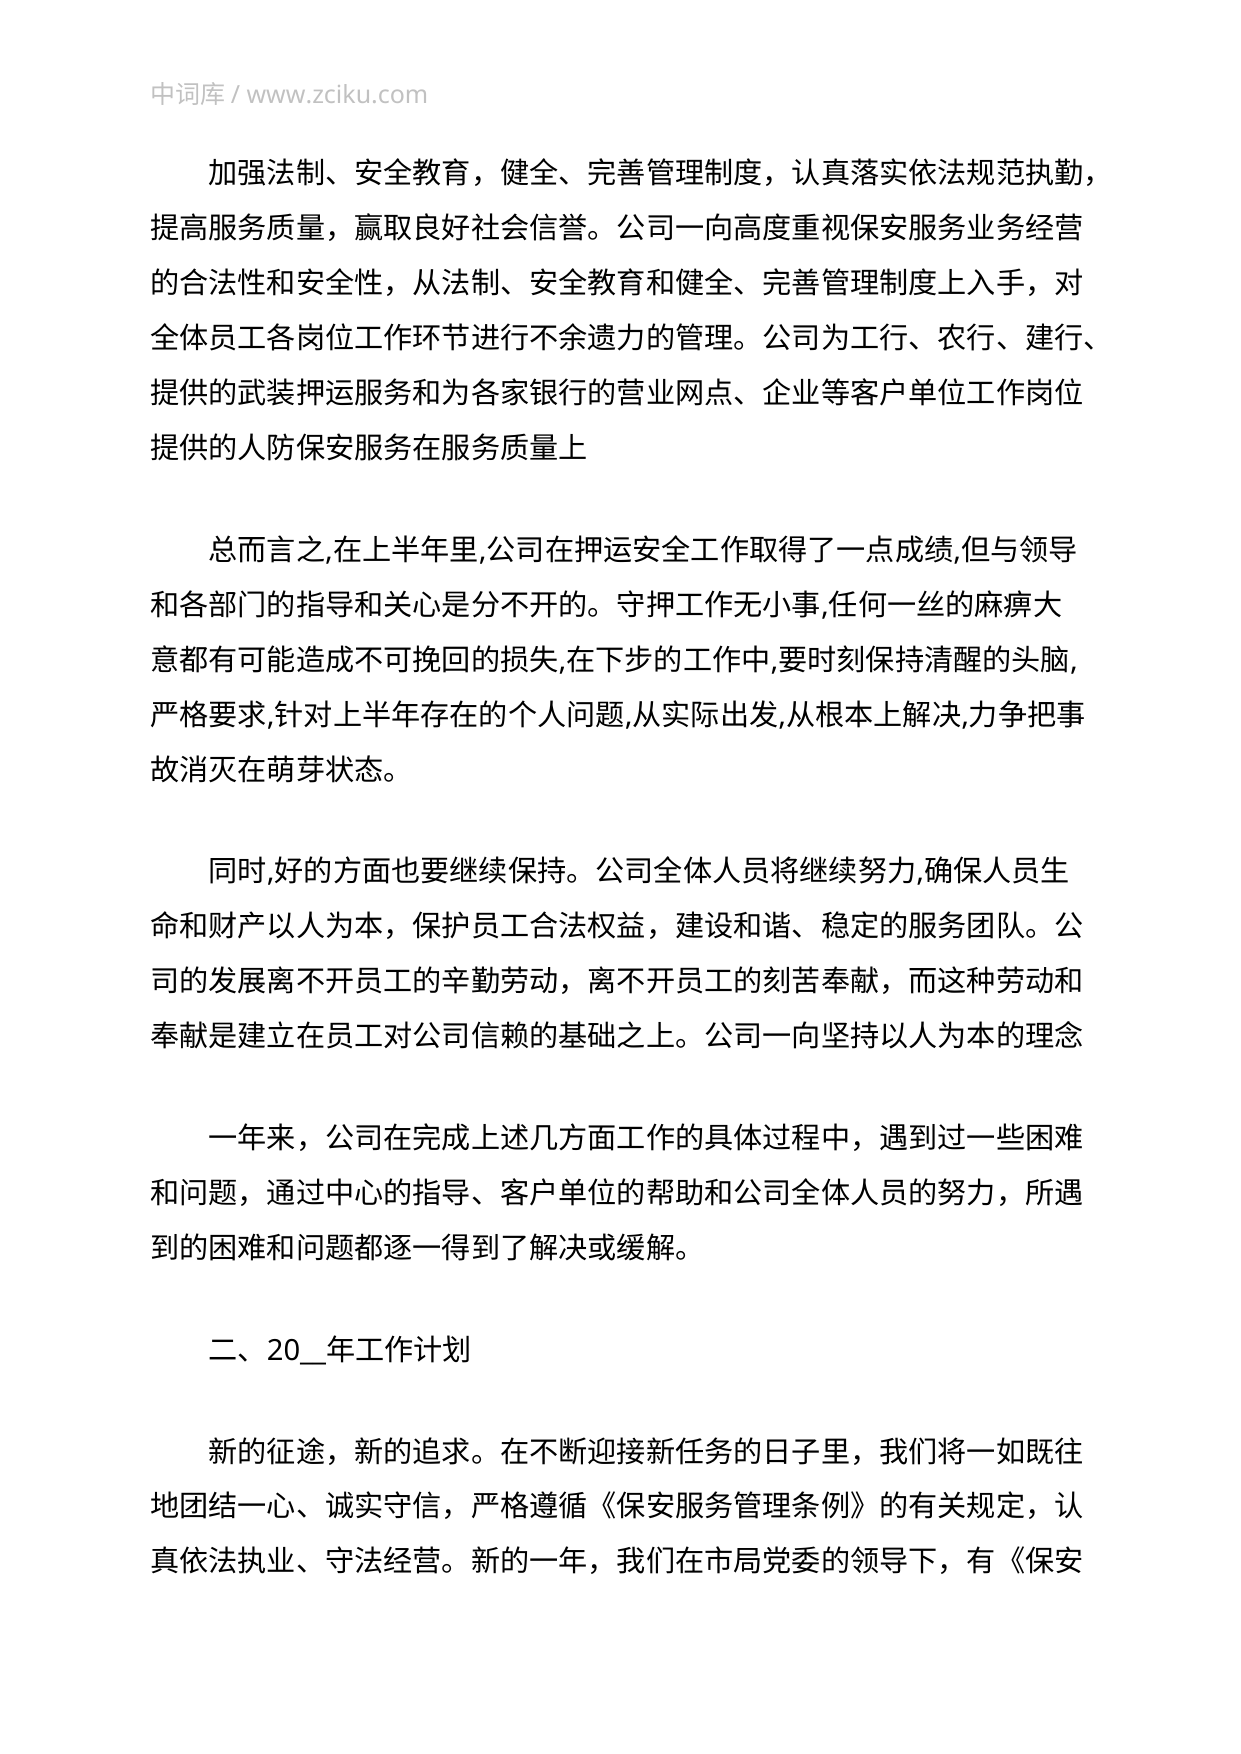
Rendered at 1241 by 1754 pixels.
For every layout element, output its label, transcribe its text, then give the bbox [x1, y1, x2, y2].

text 加强法制、安全教育，健全、完善管理制度，认真落实依法规范执勤，提高服务质量，赢取良好社会信誉。公司一向高度重视保安服务业务经营的合法性和安全性，从法制、安全教育和健全、完善管理制度上入手，对全体员工各岗位工作环节进行不余遗力的管理。公司为工行、农行、建行、提供的武装押运服务和为各家银行的营业网点、企业等客户单位工作岗位提供的人防保安服务在服务质量上 [150, 150, 1090, 467]
text 同时,好的方面也要继续保持。公司全体人员将继续努力,确保人员生命和财产以人为本，保护员工合法权益，建设和谐、稳定的服务团队。公司的发展离不开员工的辛勤劳动，离不开员工的刻苦奉献，而这种劳动和奉献是建立在员工对公司信赖的基础之上。公司一向坚持以人为本的理念 [150, 848, 1090, 1055]
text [150, 1428, 1090, 1580]
text 总而言之,在上半年里,公司在押运安全工作取得了一点成绩,但与领导和各部门的指导和关心是分不开的。守押工作无小事,任何一丝的麻痹大意都有可能造成不可挽回的损失,在下步的工作中,要时刻保持清醒的头脑,严格要求,针对上半年存在的个人问题,从实际出发,从根本上解决,力争把事故消灭在萌芽状态。 [150, 526, 1090, 788]
text 二、20__年工作计划 [150, 1326, 1090, 1368]
text 一年来，公司在完成上述几方面工作的具体过程中，遇到过一些困难和问题，通过中心的指导、客户单位的帮助和公司全体人员的努力，所遇到的困难和问题都逐一得到了解决或缓解。 [150, 1114, 1090, 1267]
